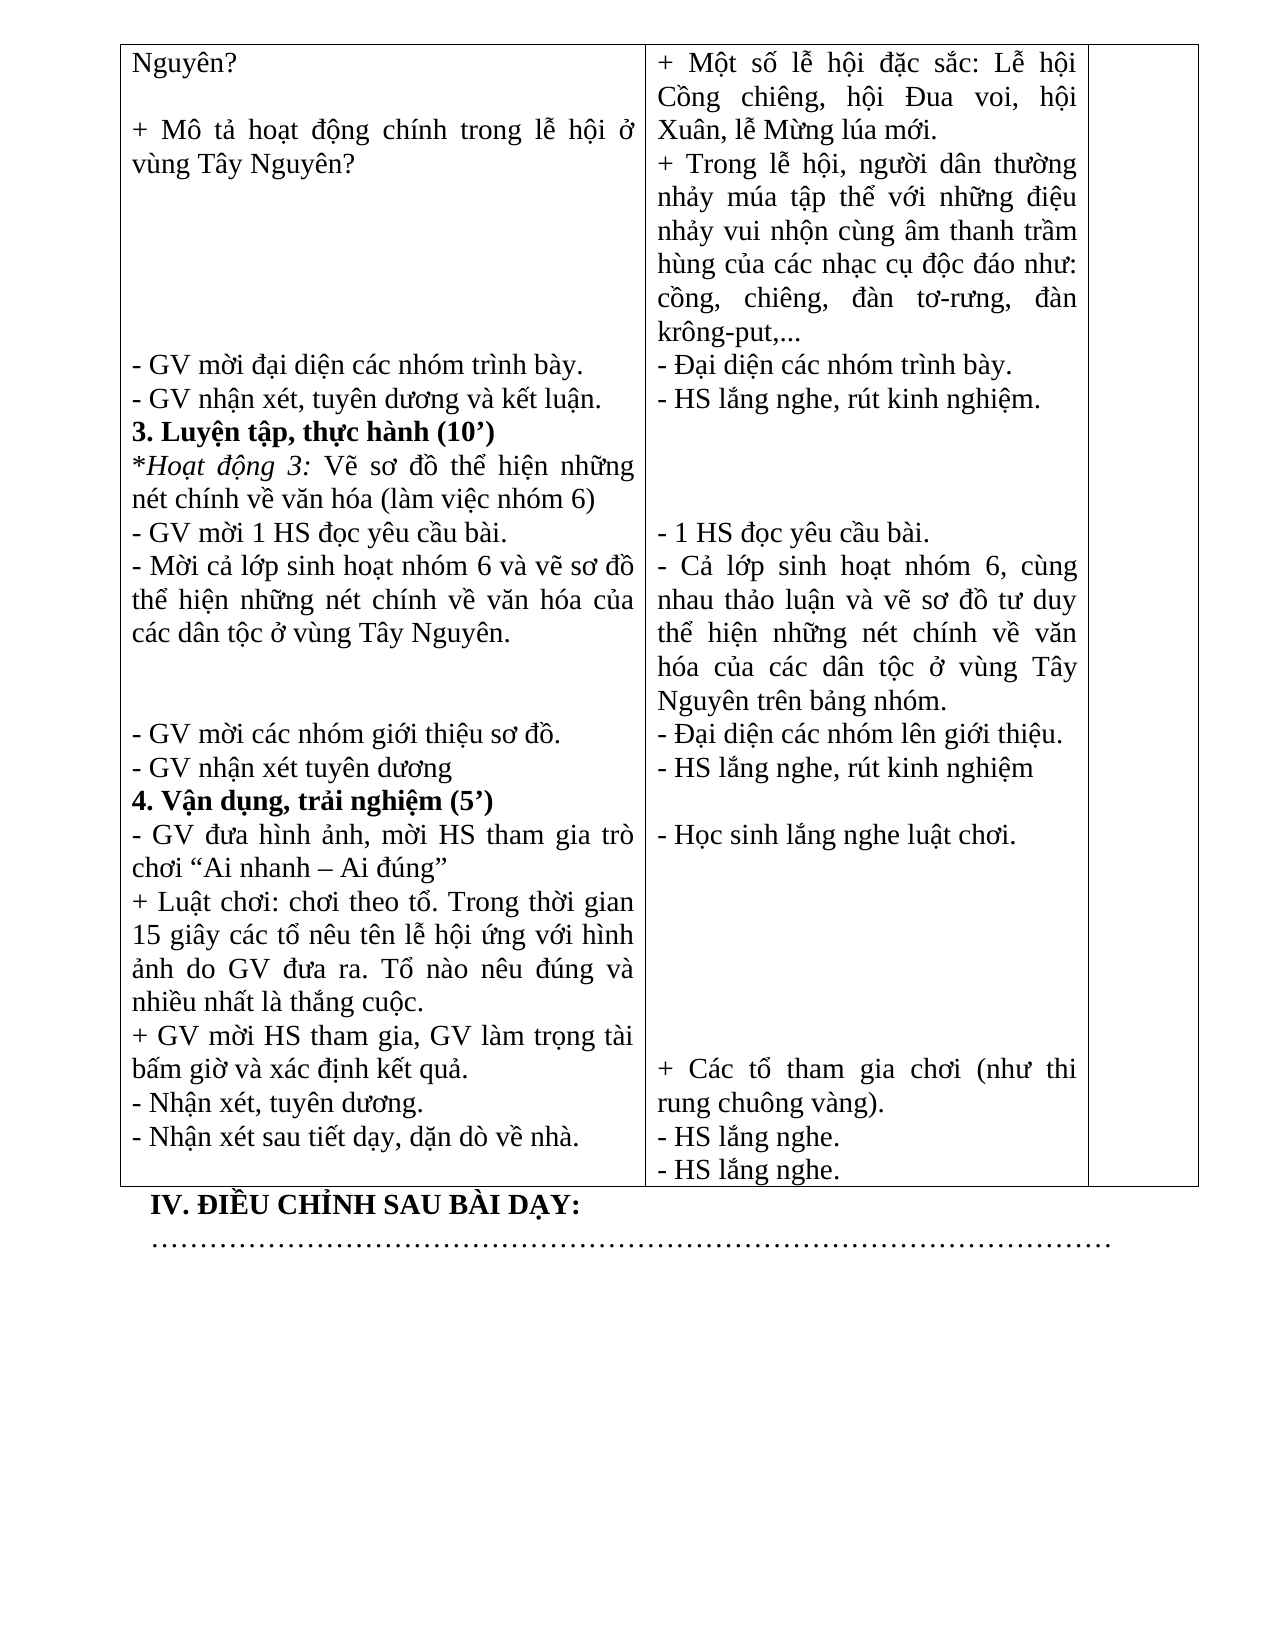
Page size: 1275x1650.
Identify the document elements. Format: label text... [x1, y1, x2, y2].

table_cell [121, 45, 645, 1186]
text IV. ĐIỀU CHỈNH SAU BÀI DẠY: [150, 1187, 1125, 1220]
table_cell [1089, 45, 1198, 1186]
text ……………………………………………………………………………………… [150, 1220, 1125, 1254]
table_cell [646, 45, 1088, 1186]
